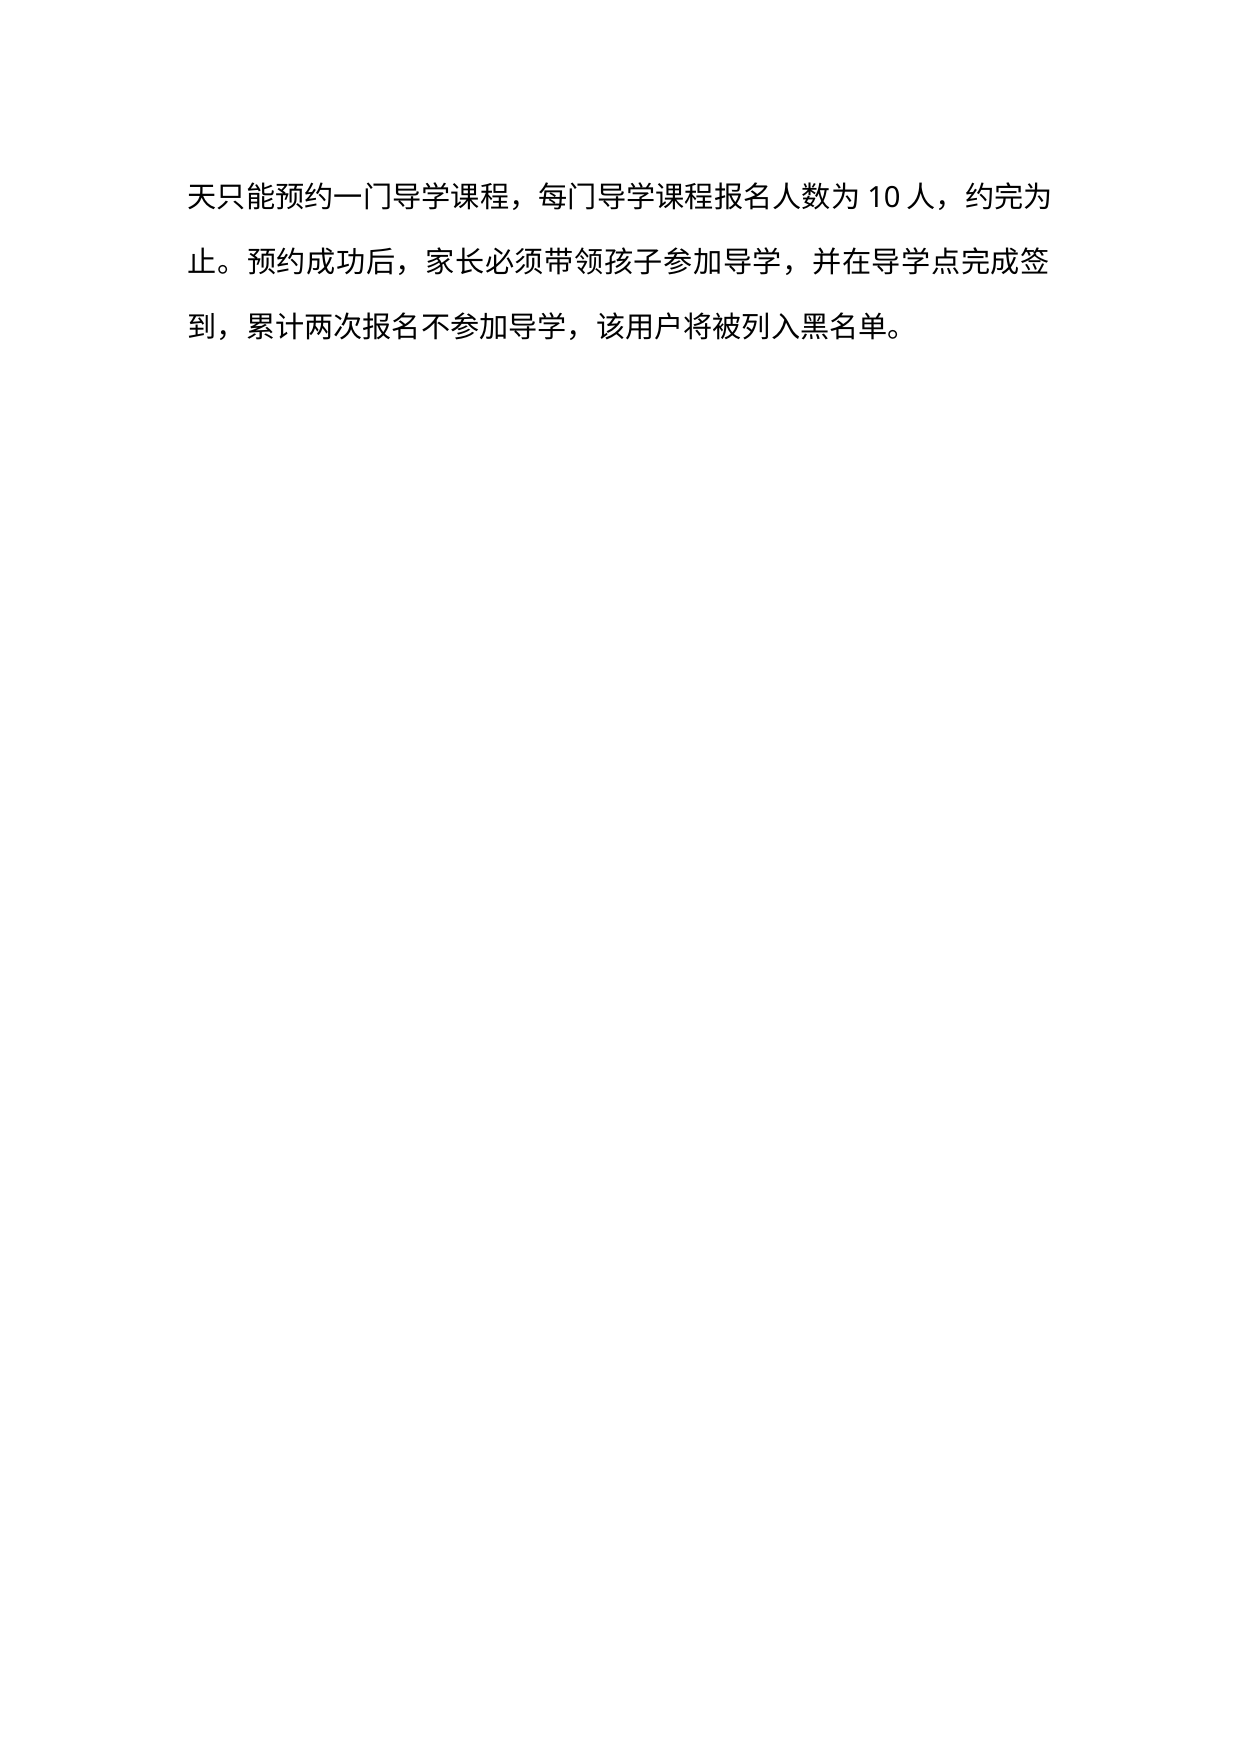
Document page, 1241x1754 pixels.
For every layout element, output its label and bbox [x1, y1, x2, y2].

text [187, 162, 1053, 357]
